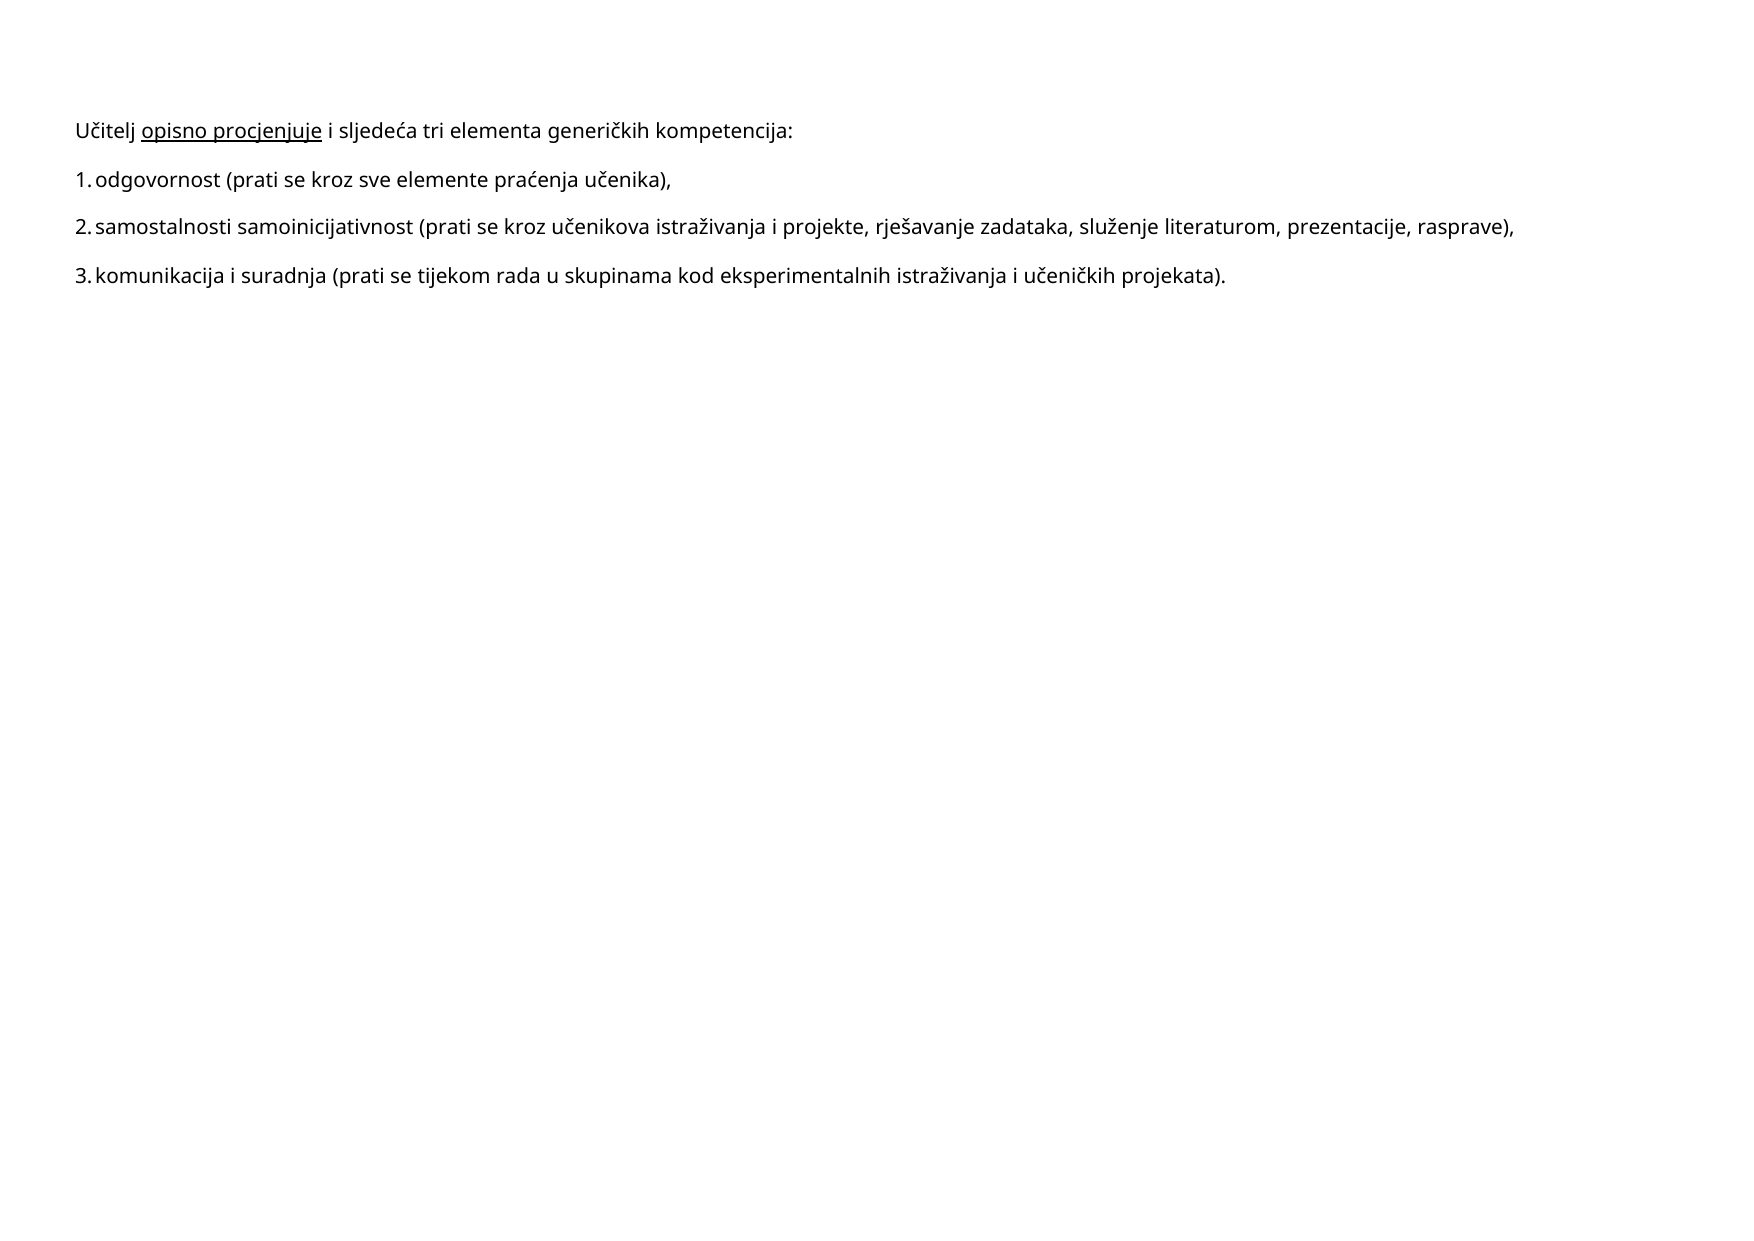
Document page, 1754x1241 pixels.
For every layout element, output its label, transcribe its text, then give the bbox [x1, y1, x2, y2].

list odgovornost (prati se kroz sve elemente praćenja učenika), [75, 165, 1704, 193]
text Učitelj opisno procjenjuje i sljedeća tri elementa generičkih kompetencija: [75, 116, 1704, 145]
list samostalnosti samoinicijativnost (prati se kroz učenikova istraživanja i projekte, rješavanje zadataka, služenje literaturom, prezentacije, rasprave), [75, 212, 1704, 240]
list komunikacija i suradnja (prati se tijekom rada u skupinama kod eksperimentalnih istraživanja i učeničkih projekata). [75, 261, 1704, 290]
